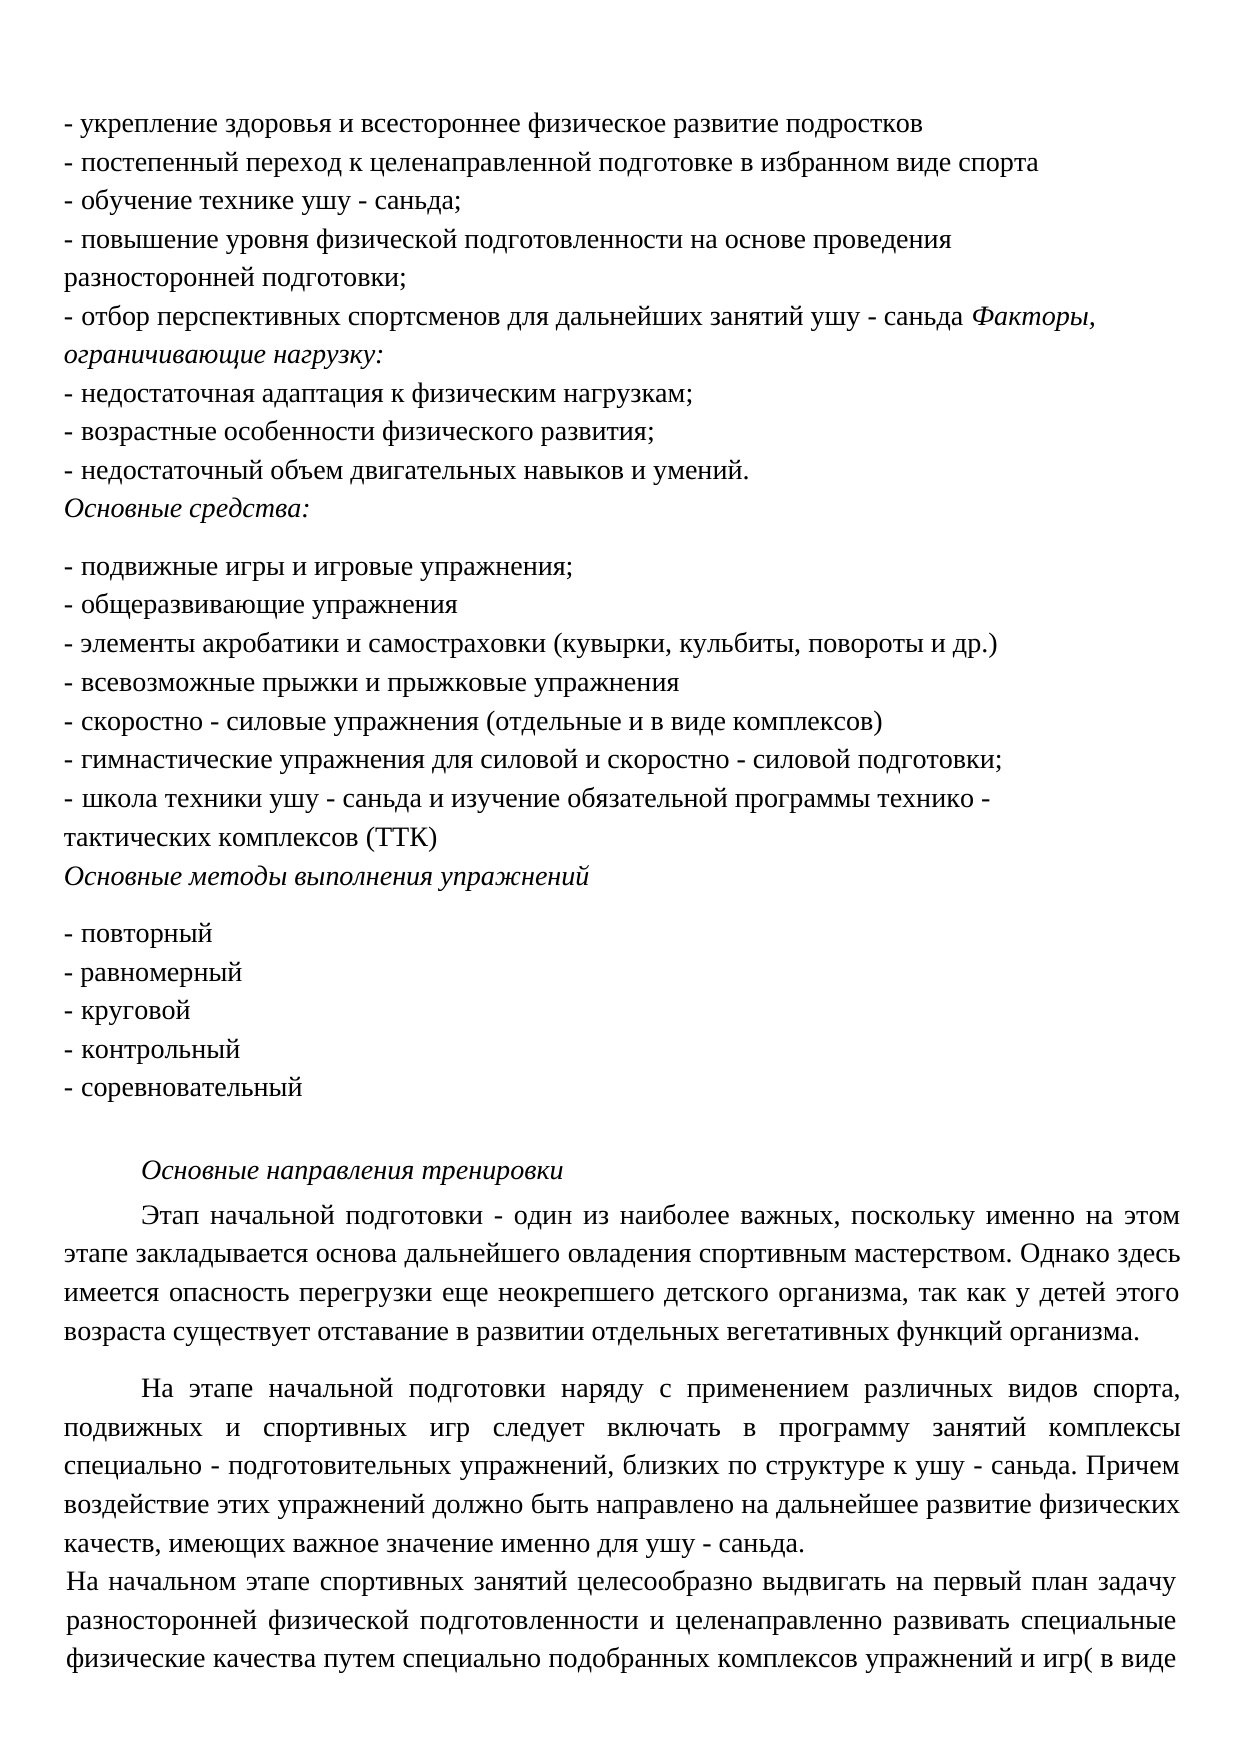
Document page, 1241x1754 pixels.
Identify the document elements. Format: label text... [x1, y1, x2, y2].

list недостаточная адаптация к физическим нагрузкам; [64, 371, 1182, 410]
text На этапе начальной подготовки наряду с применением различных видов спорта, подвижных и спортивных игр следует включать в программу занятий комплексы специально - подготовительных упражнений, близких по структуре к ушу - саньда. Причем воздействие этих упражнений должно быть направлено на дальнейшее развитие физических качеств, имеющих важное значение именно для ушу - саньда. [64, 1366, 1182, 1560]
list повторный [64, 912, 1182, 950]
text Этап начальной подготовки - один из наиболее важных, поскольку именно на этом этапе закладывается основа дальнейшего овладения спортивным мастерством. Однако здесь имеется опасность перегрузки еще неокрепшего детского организма, так как у детей этого возраста существует отставание в развитии отдельных вегетативных функций организма. [64, 1193, 1182, 1348]
list скоростно - силовые упражнения (отдельные и в виде комплексов) [64, 699, 1182, 738]
list постепенный переход к целенаправленной подготовке в избранном виде спорта [64, 140, 1182, 179]
list равномерный [64, 950, 1182, 989]
list обучение технике ушу - саньда; [64, 179, 1182, 217]
list гимнастические упражнения для силовой и скоростно - силовой подготовки; [64, 738, 1182, 777]
list укрепление здоровья и всестороннее физическое развитие подростков [64, 102, 1182, 140]
list недостаточный объем двигательных навыков и умений. [64, 448, 1182, 487]
list круговой [64, 989, 1182, 1027]
list контрольный [64, 1027, 1182, 1066]
list подвижные игры и игровые упражнения; [64, 544, 1182, 583]
text Основные методы выполнения упражнений [64, 854, 1182, 893]
list общеразвивающие упражнения [64, 583, 1182, 622]
list возрастные особенности физического развития; [64, 410, 1182, 448]
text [66, 1560, 1178, 1676]
text Основные направления тренировки [64, 1157, 1182, 1185]
list всевозможные прыжки и прыжковые упражнения [64, 660, 1182, 699]
list соревновательный [64, 1066, 1182, 1104]
list элементы акробатики и самостраховки (кувырки, кульбиты, повороты и др.) [64, 622, 1182, 660]
list повышение уровня физической подготовленности на основе проведения разносторонней подготовки; [64, 217, 1099, 294]
list отбор перспективных спортсменов для дальнейших занятий ушу - саньда Факторы, ограничивающие нагрузку: [64, 294, 1099, 371]
text Основные средства: [64, 487, 1182, 526]
list школа техники ушу - саньда и изучение обязательной программы технико - тактических комплексов (ТТК) [64, 777, 1099, 854]
